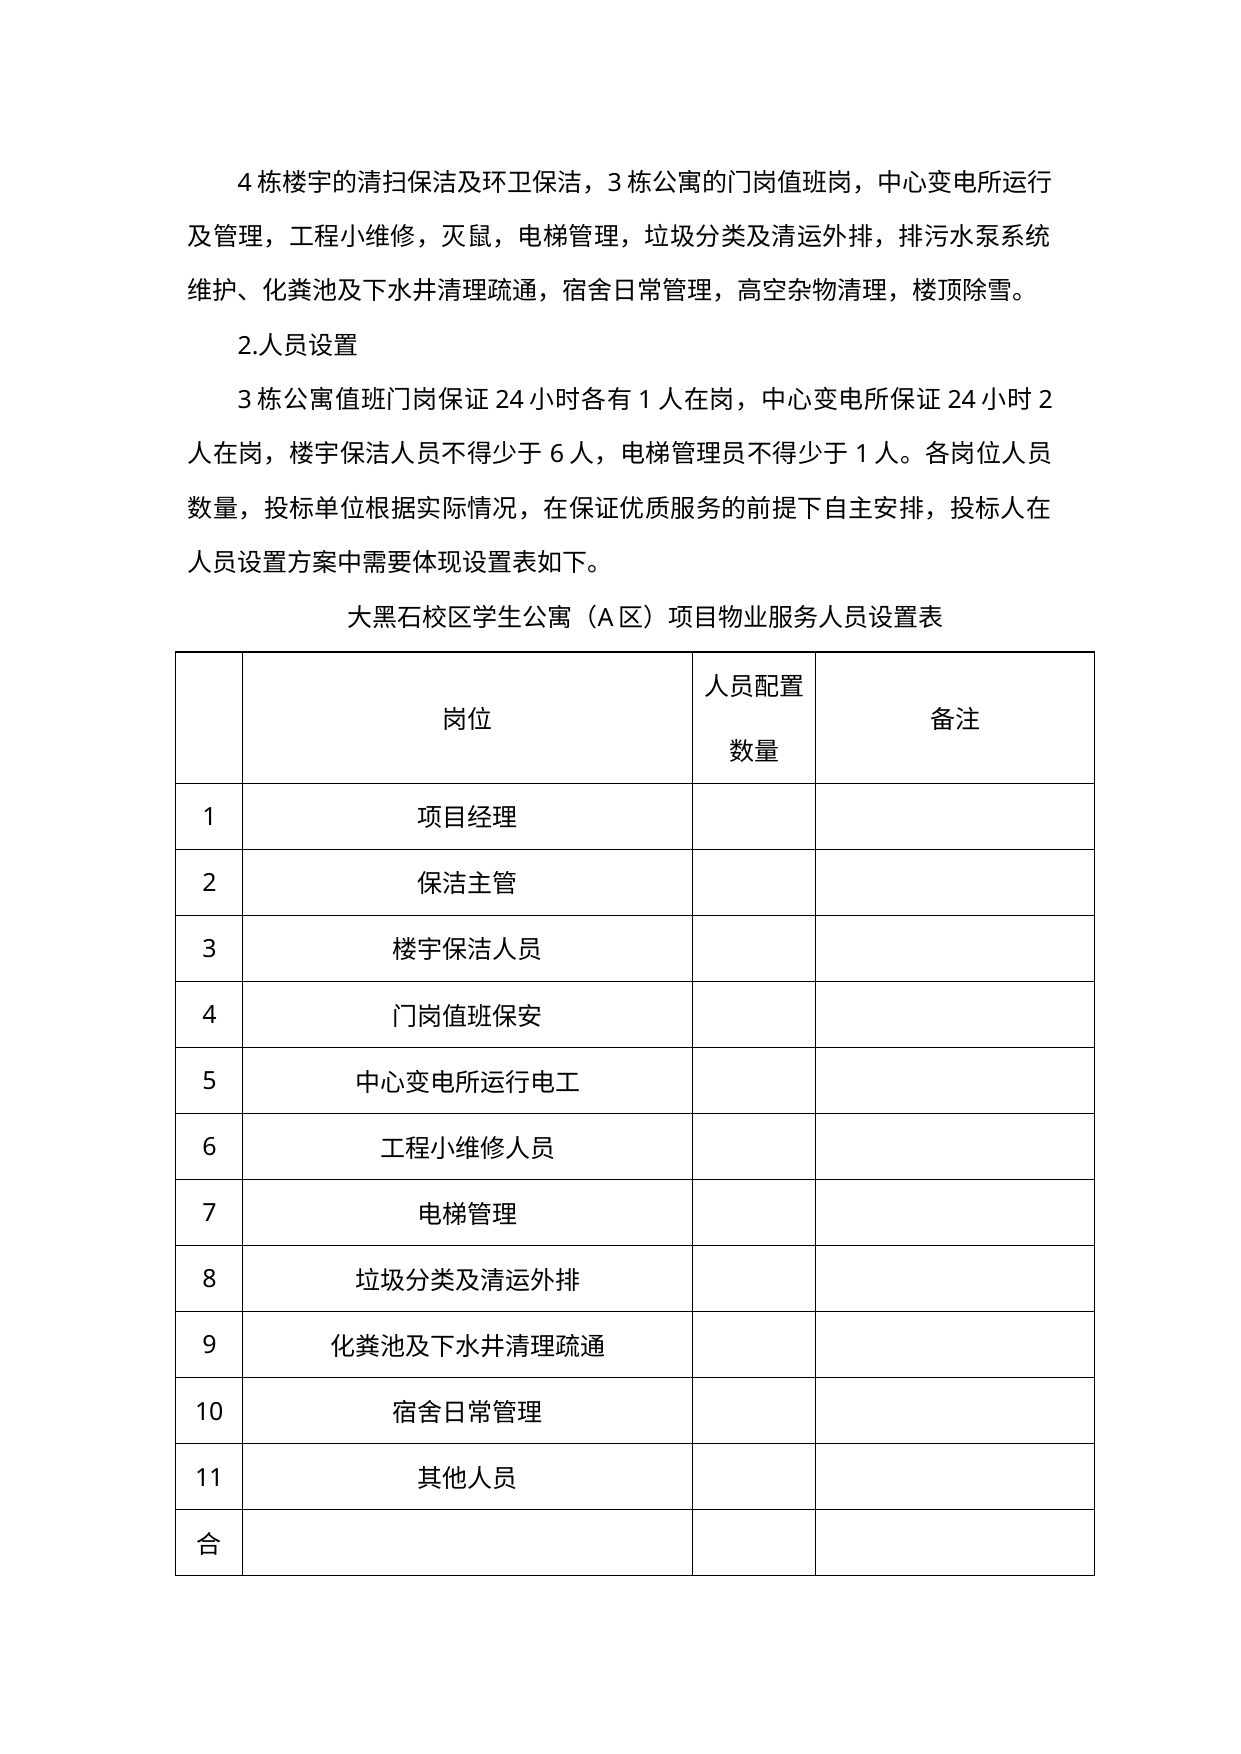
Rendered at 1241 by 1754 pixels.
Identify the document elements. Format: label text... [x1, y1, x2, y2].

table_cell [693, 982, 815, 1047]
table_cell 楼宇保洁人员 [243, 916, 692, 981]
text 3栋公寓值班门岗保证24小时各有1人在岗，中心变电所保证24小时2人在岗，楼宇保洁人员不得少于6人，电梯管理员不得少于1人。各岗位人员数量，投标单位根据实际情况，在保证优质服务的前提下自主安排，投标人在人员设置方案中需要体现设置表如下。 [187, 379, 1053, 579]
table_cell [693, 1510, 815, 1575]
table_cell [816, 1246, 1094, 1311]
table_cell [243, 1510, 692, 1575]
table_cell 11 [176, 1444, 242, 1509]
text 2.人员设置 [187, 325, 1053, 361]
table_cell [816, 1510, 1094, 1575]
table_header [176, 653, 242, 782]
table_cell [693, 850, 815, 914]
table_cell [816, 1312, 1094, 1377]
table_cell 门岗值班保安 [243, 982, 692, 1047]
table_cell 电梯管理 [243, 1180, 692, 1245]
table_cell 工程小维修人员 [243, 1114, 692, 1179]
table_cell 化粪池及下水井清理疏通 [243, 1312, 692, 1377]
table_cell 中心变电所运行电工 [243, 1048, 692, 1113]
table_cell [693, 1048, 815, 1113]
table_cell [693, 1312, 815, 1377]
table_cell 合计 [176, 1510, 242, 1575]
table_cell [816, 1048, 1094, 1113]
table_cell [693, 1378, 815, 1443]
table_cell 9 [176, 1312, 242, 1377]
table_cell [816, 850, 1094, 914]
table_cell 项目经理 [243, 784, 692, 848]
table_cell [693, 916, 815, 981]
table_header 备注 [816, 653, 1094, 782]
text 大黑石校区学生公寓（A区）项目物业服务人员设置表 [187, 597, 1053, 633]
table_cell [693, 784, 815, 848]
table_cell 4 [176, 982, 242, 1047]
table_cell [816, 1114, 1094, 1179]
table_cell 宿舍日常管理 [243, 1378, 692, 1443]
table_cell 10 [176, 1378, 242, 1443]
table_cell 垃圾分类及清运外排 [243, 1246, 692, 1311]
table_cell 7 [176, 1180, 242, 1245]
table_header 岗位 [243, 653, 692, 782]
table_cell 3 [176, 916, 242, 981]
table_cell 2 [176, 850, 242, 914]
table_cell 1 [176, 784, 242, 848]
table_cell [816, 982, 1094, 1047]
table_cell 5 [176, 1048, 242, 1113]
table_cell [693, 1444, 815, 1509]
table_cell [816, 784, 1094, 848]
table_cell 保洁主管 [243, 850, 692, 914]
table_cell 其他人员 [243, 1444, 692, 1509]
text 4栋楼宇的清扫保洁及环卫保洁，3栋公寓的门岗值班岗，中心变电所运行及管理，工程小维修，灭鼠，电梯管理，垃圾分类及清运外排，排污水泵系统维护、化粪池及下水井清理疏通，宿舍日常管理，高空杂物清理，楼顶除雪。 [187, 162, 1053, 307]
table_cell [816, 916, 1094, 981]
table_header 人员配置数量 [693, 653, 815, 782]
table_cell [816, 1180, 1094, 1245]
table_cell 6 [176, 1114, 242, 1179]
table_cell [693, 1180, 815, 1245]
table_cell [693, 1114, 815, 1179]
table_cell [816, 1444, 1094, 1509]
table_cell 8 [176, 1246, 242, 1311]
table_cell [693, 1246, 815, 1311]
table_cell [816, 1378, 1094, 1443]
